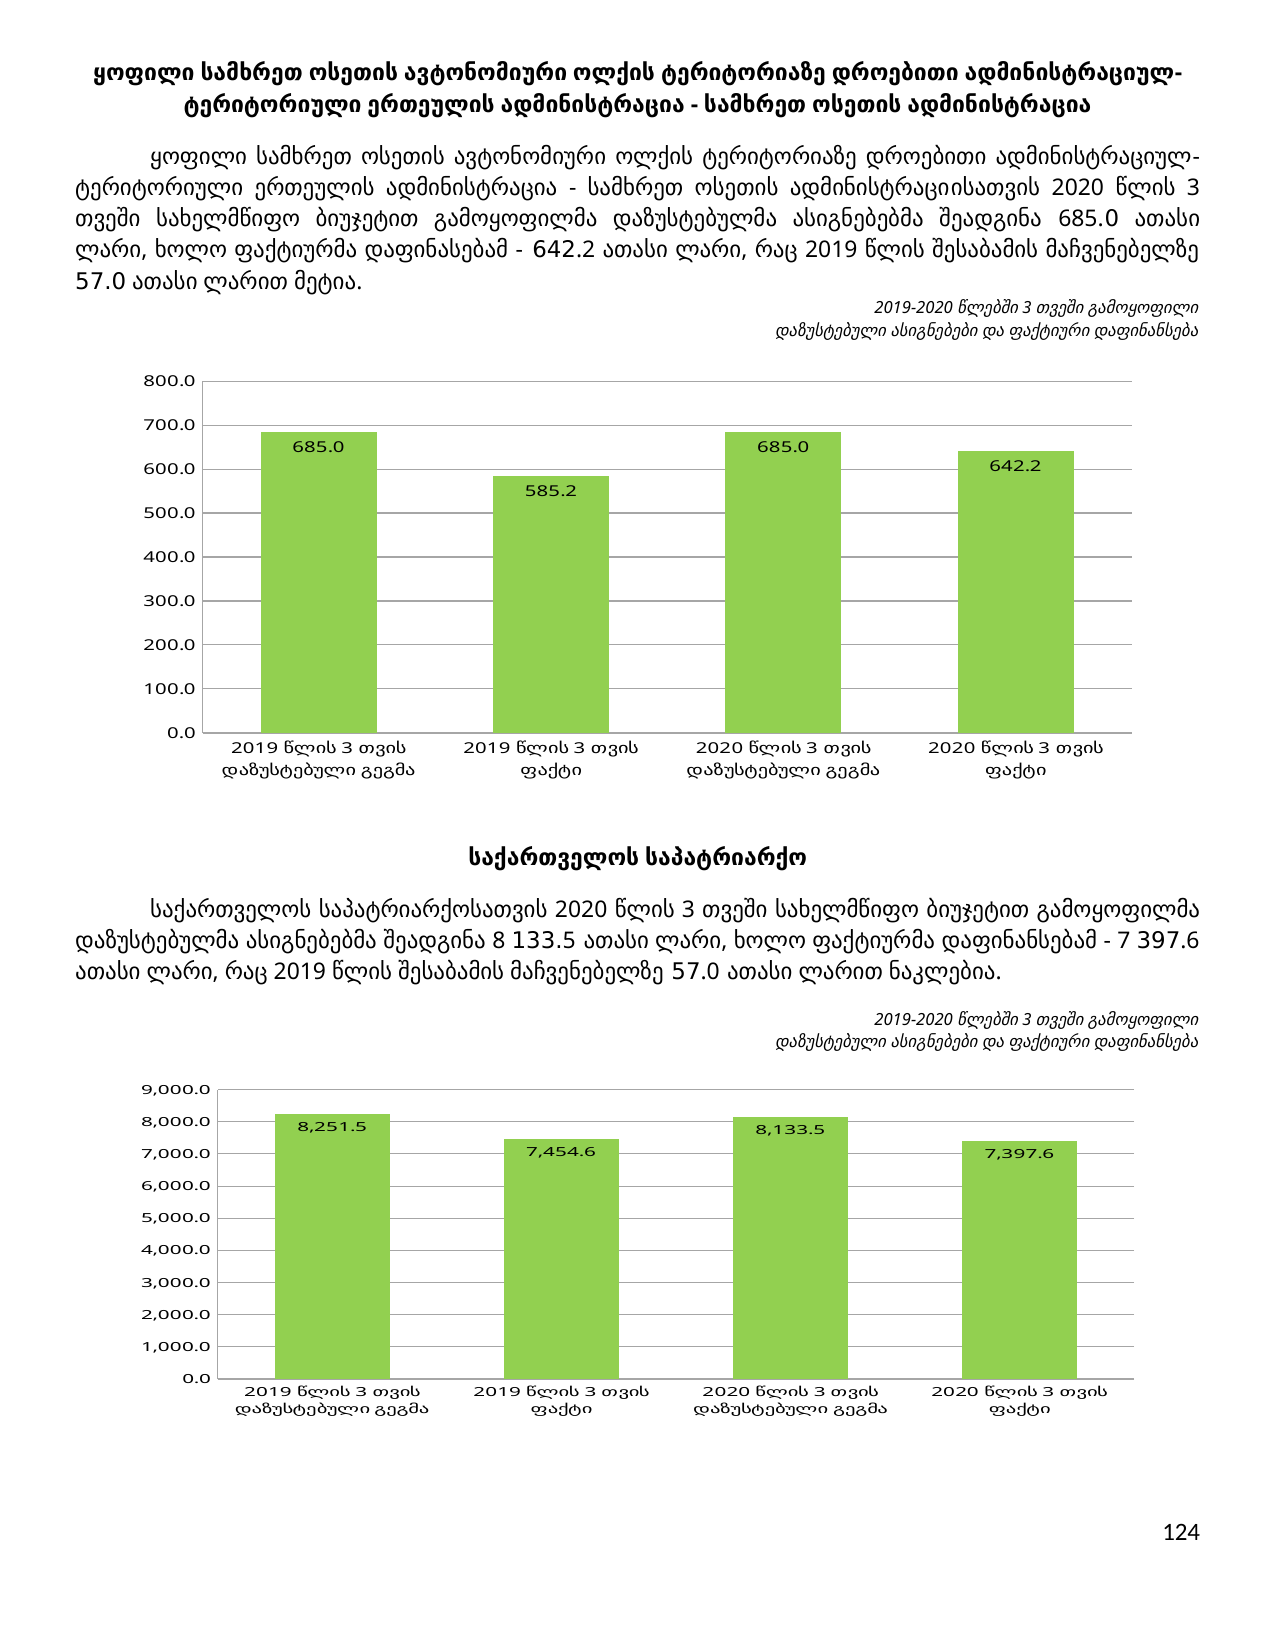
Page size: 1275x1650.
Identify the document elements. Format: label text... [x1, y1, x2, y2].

text საქართველოს საპატრიარქოსათვის 2020 წლის 3 თვეში სახელმწიფო ბიუჯეტით გამოყოფილმა დაზუსტებულმა ასიგნებებმა შეადგინა 8 133.5 ათასი ლარი, ხოლო ფაქტიურმა დაფინანსებამ - 7 397.6 ათასი ლარი, რაც 2019 წლის შესაბამის მაჩვენებელზე 57.0 ათასი ლარით ნაკლებია. [75, 893, 1200, 987]
text ყოფილი სამხრეთ ოსეთის ავტონომიური ოლქის ტერიტორიაზე დროებითი ადმინისტრაციულ-ტერიტორიული ერთეულის ადმინისტრაცია - სამხრეთ ოსეთის ადმინისტრაციისათვის 2020 წლის 3 თვეში სახელმწიფო ბიუჯეტით გამოყოფილმა დაზუსტებულმა ასიგნებებმა შეადგინა 685.0 ათასი ლარი, ხოლო ფაქტიურმა დაფინასებამ - 642.2 ათასი ლარი, რაც 2019 წლის შესაბამის მაჩვენებელზე 57.0 ათასი ლარით მეტია. [75, 139, 1200, 296]
text საქართველოს საპატრიარქო [75, 841, 1200, 872]
text ყოფილი სამხრეთ ოსეთის ავტონომიური ოლქის ტერიტორიაზე დროებითი ადმინისტრაციულ-ტერიტორიული ერთეულის ადმინისტრაცია - სამხრეთ ოსეთის ადმინისტრაცია [75, 56, 1200, 119]
text 2019-2020 წლებში 3 თვეში გამოყოფილი დაზუსტებული ასიგნებები და ფაქტიური დაფინანსება [75, 1007, 1200, 1053]
text 2019-2020 წლებში 3 თვეში გამოყოფილი დაზუსტებული ასიგნებები და ფაქტიური დაფინანსება [75, 296, 1200, 341]
